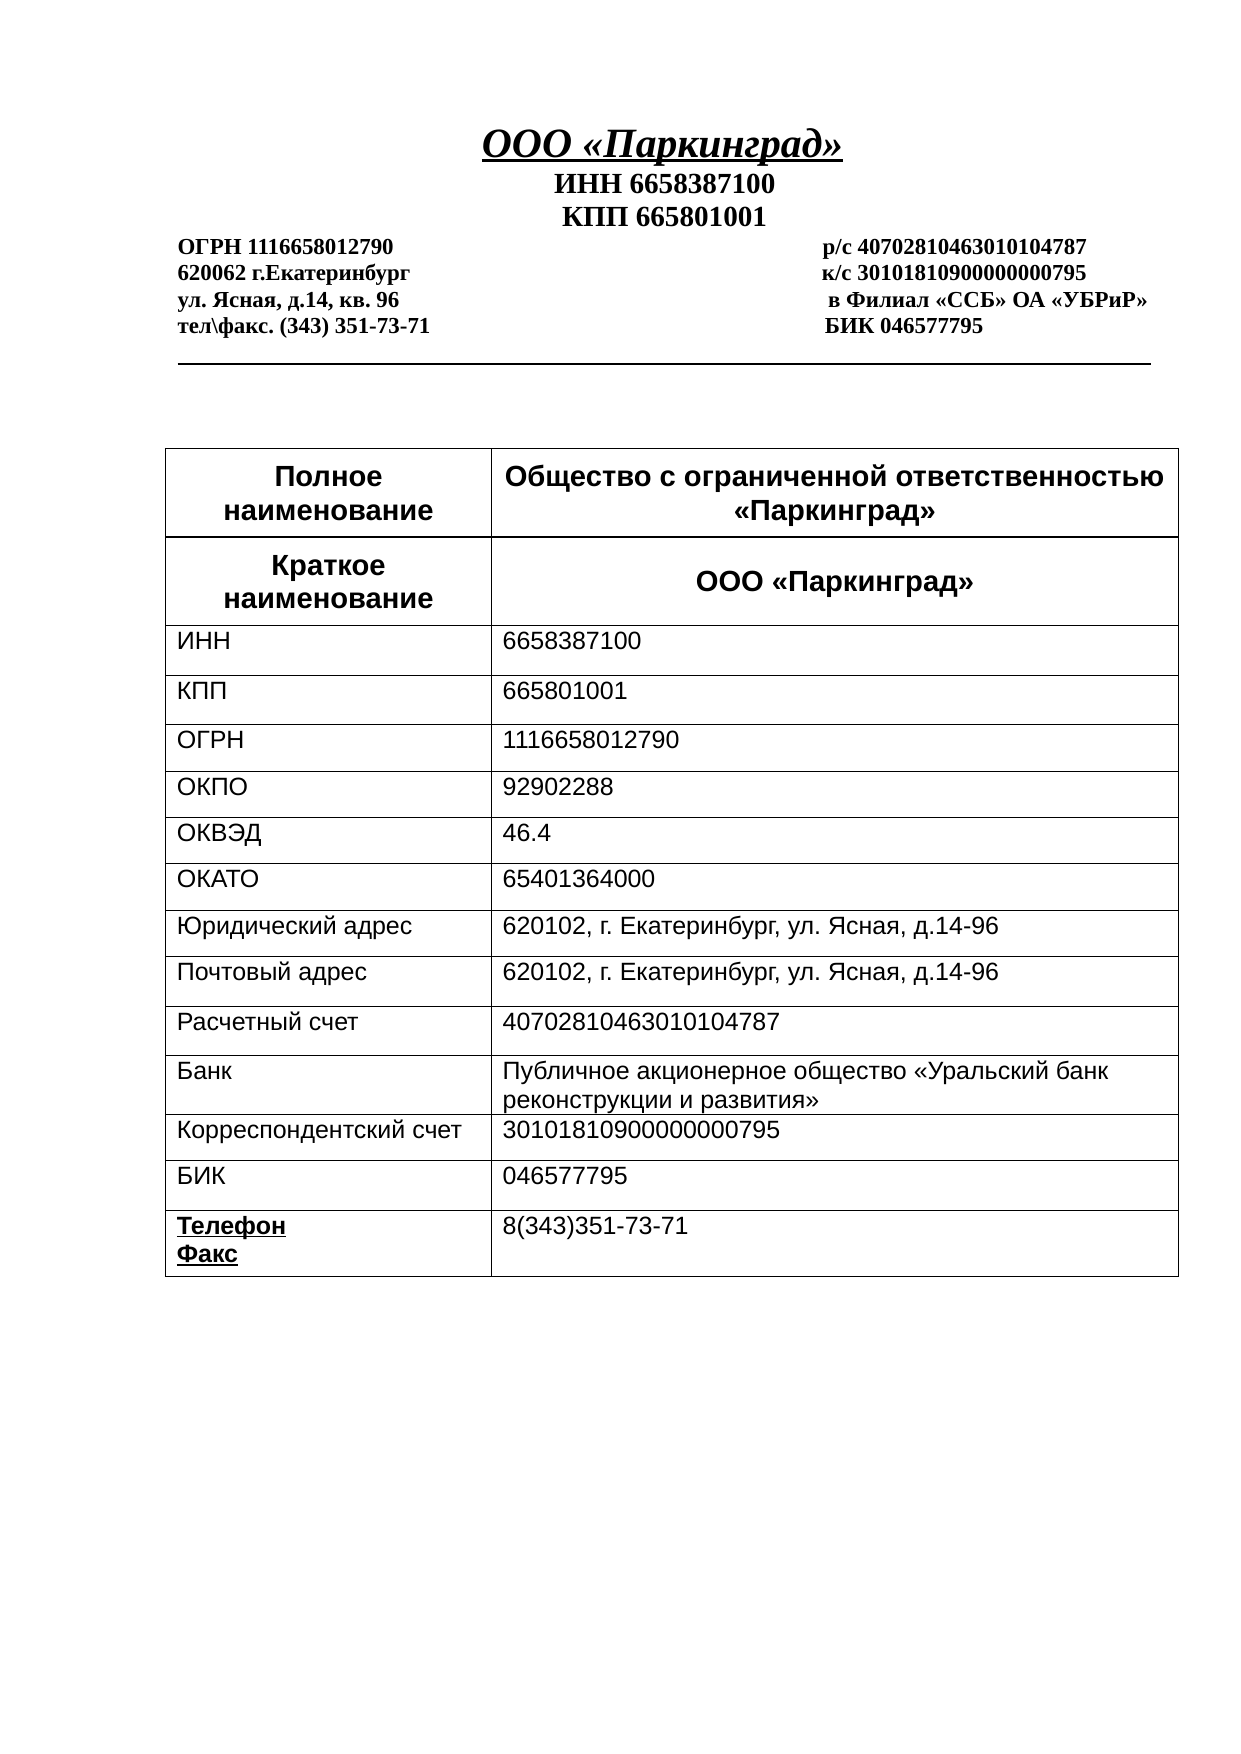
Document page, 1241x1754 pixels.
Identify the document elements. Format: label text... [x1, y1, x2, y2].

table_cell Юридический адрес [166, 911, 491, 956]
table_cell ОГРН [166, 725, 491, 771]
table_cell 046577795 [492, 1161, 1178, 1209]
table_cell Публичное акционерное общество «Уральский банк реконструкции и развития» [492, 1056, 1178, 1114]
table_cell 620102, г. Екатеринбург, ул. Ясная, д.14-96 [492, 957, 1178, 1006]
table_cell 65401364000 [492, 864, 1178, 909]
text 620062 г.Екатеринбург к/с 30101810900000000795 [177, 259, 1152, 286]
table_cell Телефон Факс [166, 1211, 491, 1276]
table_cell 92902288 [492, 772, 1178, 817]
table_cell 620102, г. Екатеринбург, ул. Ясная, д.14-96 [492, 911, 1178, 956]
table_cell Краткое наименование [166, 538, 491, 625]
table_header Полное наименование [166, 449, 491, 536]
table_cell ОКПО [166, 772, 491, 817]
text ул. Ясная, д.14, кв. 96 в Филиал «ССБ» ОА «УБРиР» [177, 286, 1152, 312]
subtitle КПП 665801001 [177, 199, 1152, 233]
table_cell Банк [166, 1056, 491, 1114]
table_cell 30101810900000000795 [492, 1115, 1178, 1160]
table_cell БИК [166, 1161, 491, 1209]
table_cell ОКВЭД [166, 818, 491, 863]
table_cell 46.4 [492, 818, 1178, 863]
table_cell ИНН [166, 626, 491, 674]
text тел\факс. (343) 351-73-71 БИК 046577795 [177, 312, 1152, 338]
table_cell Расчетный счет [166, 1007, 491, 1055]
table_cell Почтовый адрес [166, 957, 491, 1006]
table_cell КПП [166, 676, 491, 724]
table_cell 665801001 [492, 676, 1178, 724]
table_cell Корреспондентский счет [166, 1115, 491, 1160]
text ОГРН 1116658012790 р/с 40702810463010104787 [177, 233, 1152, 259]
table_header Общество с ограниченной ответственностью «Паркинград» [492, 449, 1178, 536]
table_cell ОКАТО [166, 864, 491, 909]
table_cell ООО «Паркинград» [492, 538, 1178, 625]
table_cell 6658387100 [492, 626, 1178, 674]
subtitle ООО «Паркинград» [177, 118, 1152, 166]
table_cell 1116658012790 [492, 725, 1178, 771]
table_cell 8(343)351-73-71 [492, 1211, 1178, 1276]
table_cell 40702810463010104787 [492, 1007, 1178, 1055]
subtitle ИНН 6658387100 [177, 166, 1152, 199]
